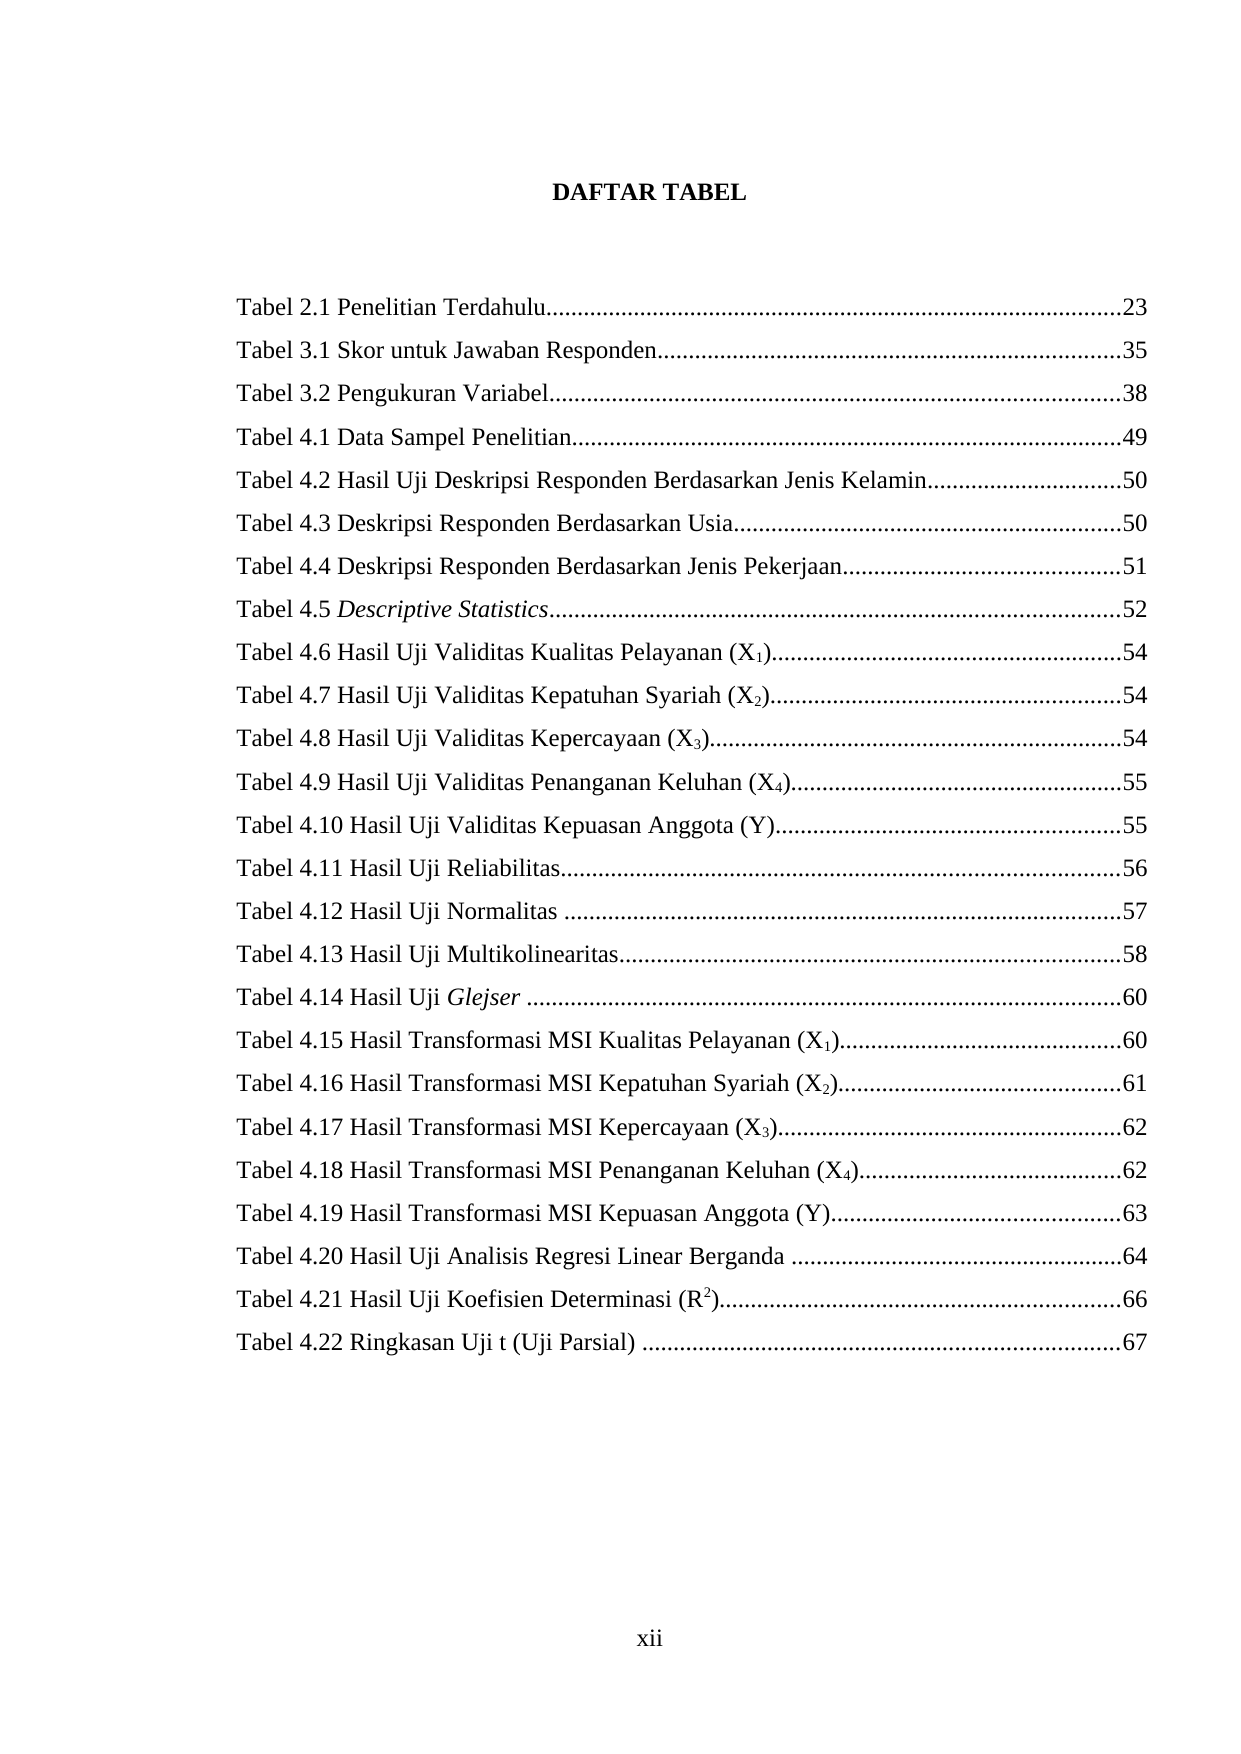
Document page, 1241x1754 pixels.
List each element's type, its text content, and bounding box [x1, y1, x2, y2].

text Tabel 4.4 Deskripsi Responden Berdasarkan Jenis Pekerjaan 51 [236, 551, 1063, 580]
text Tabel 4.22 Ringkasan Uji t (Uji Parsial) 67 [236, 1327, 1063, 1356]
text Tabel 4.21 Hasil Uji Koefisien Determinasi (R2) 66 [236, 1284, 1063, 1313]
text Tabel 4.5 Descriptive Statistics 52 [236, 594, 1063, 623]
text Tabel 4.20 Hasil Uji Analisis Regresi Linear Berganda 64 [236, 1241, 1063, 1270]
text Tabel 2.1 Penelitian Terdahulu 23 [236, 292, 1063, 321]
text Tabel 4.9 Hasil Uji Validitas Penanganan Keluhan (X4) 55 [236, 767, 1063, 795]
text Tabel 4.6 Hasil Uji Validitas Kualitas Pelayanan (X1) 54 [236, 637, 1063, 666]
text Tabel 4.3 Deskripsi Responden Berdasarkan Usia 50 [236, 508, 1063, 537]
text Tabel 4.7 Hasil Uji Validitas Kepatuhan Syariah (X2) 54 [236, 680, 1063, 709]
text Tabel 4.14 Hasil Uji Glejser 60 [236, 982, 1063, 1011]
text Tabel 4.17 Hasil Transformasi MSI Kepercayaan (X3) 62 [236, 1112, 1063, 1140]
text Tabel 4.15 Hasil Transformasi MSI Kualitas Pelayanan (X1) 60 [236, 1025, 1063, 1054]
text Tabel 4.2 Hasil Uji Deskripsi Responden Berdasarkan Jenis Kelamin 50 [236, 465, 1063, 493]
text Tabel 4.11 Hasil Uji Reliabilitas 56 [236, 853, 1063, 882]
text Tabel 4.18 Hasil Transformasi MSI Penanganan Keluhan (X4) 62 [236, 1155, 1063, 1183]
text Tabel 4.19 Hasil Transformasi MSI Kepuasan Anggota (Y) 63 [236, 1198, 1063, 1227]
text Tabel 4.8 Hasil Uji Validitas Kepercayaan (X3) 54 [236, 723, 1063, 752]
text Tabel 4.13 Hasil Uji Multikolinearitas 58 [236, 939, 1063, 968]
text Tabel 4.12 Hasil Uji Normalitas 57 [236, 896, 1063, 925]
text Tabel 4.1 Data Sampel Penelitian 49 [236, 422, 1063, 450]
text DAFTAR TABEL [236, 177, 1063, 206]
text Tabel 3.2 Pengukuran Variabel 38 [236, 378, 1063, 407]
text Tabel 4.10 Hasil Uji Validitas Kepuasan Anggota (Y) 55 [236, 810, 1063, 838]
text Tabel 4.16 Hasil Transformasi MSI Kepatuhan Syariah (X2) 61 [236, 1068, 1063, 1097]
text Tabel 3.1 Skor untuk Jawaban Responden 35 [236, 335, 1063, 364]
